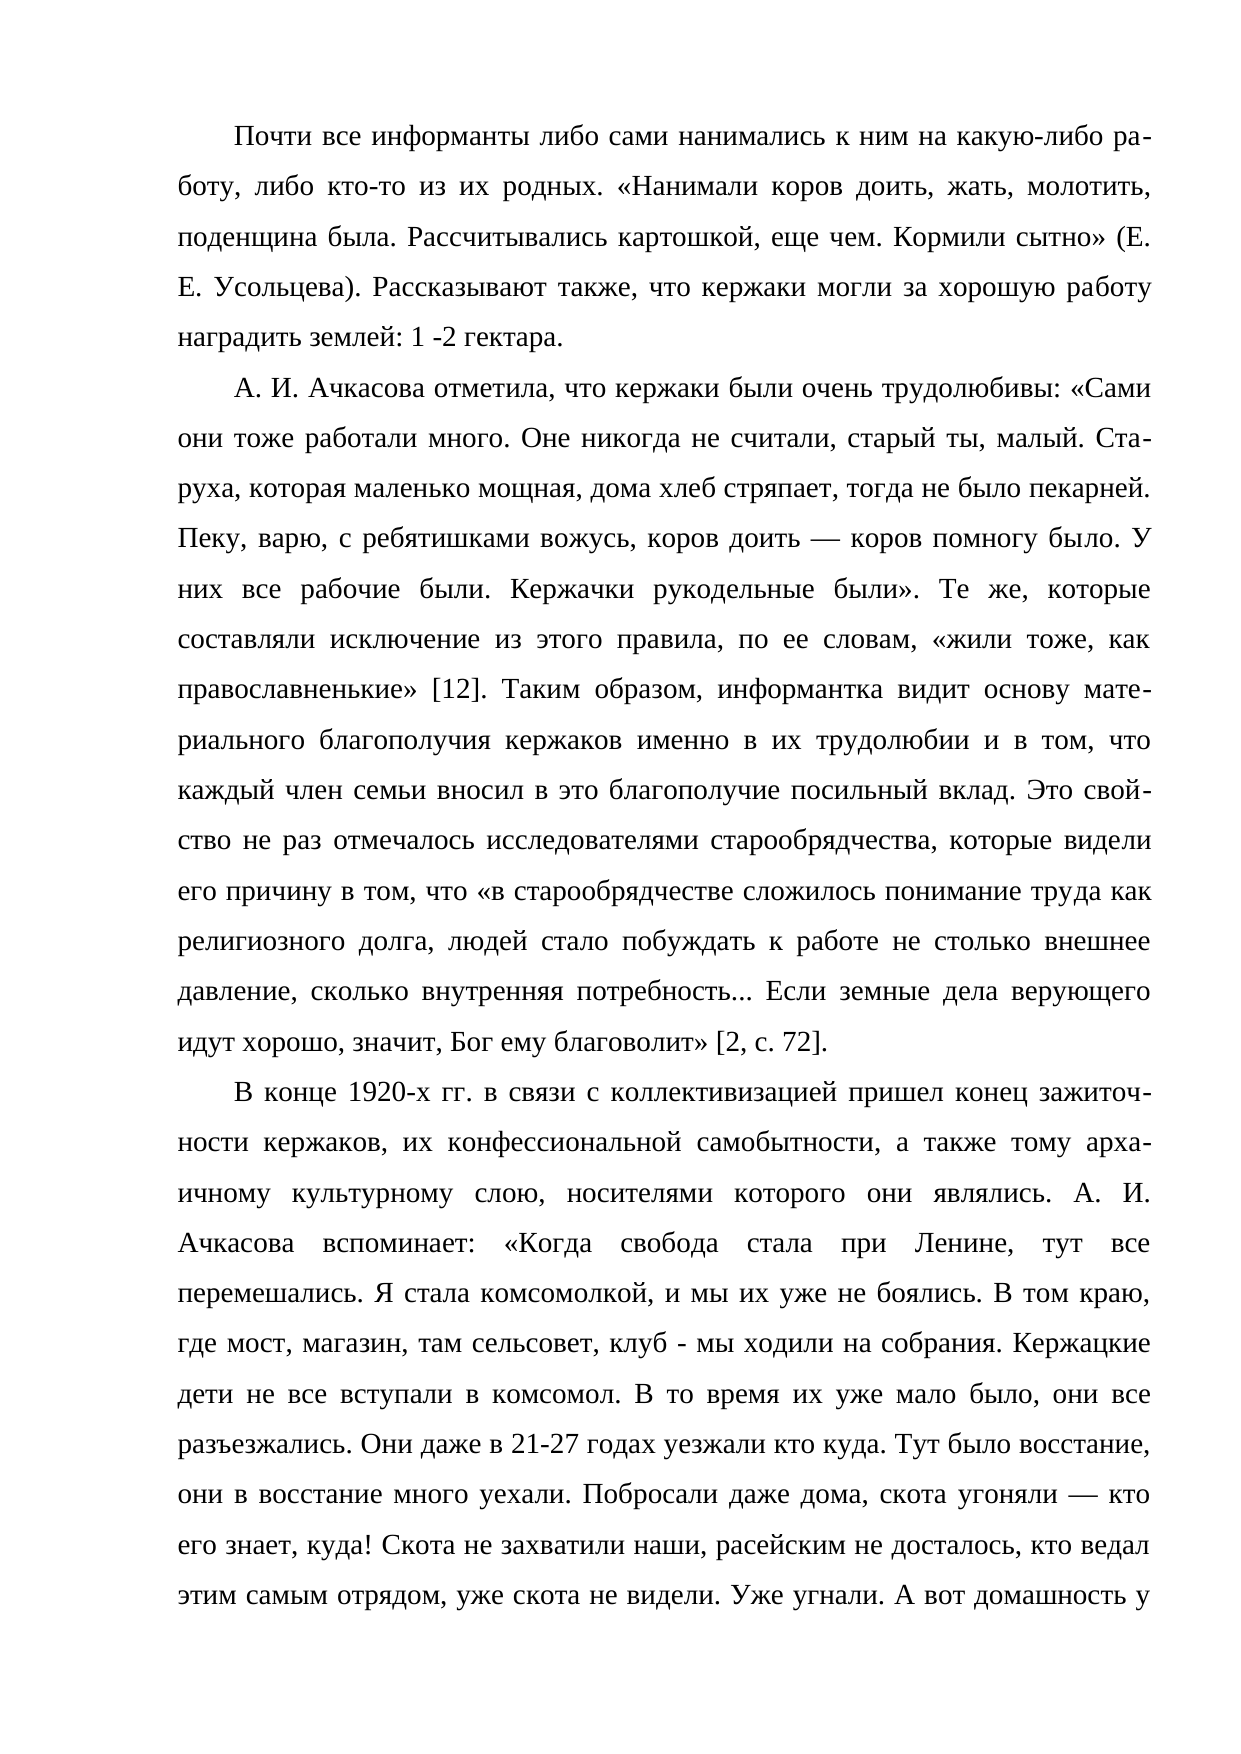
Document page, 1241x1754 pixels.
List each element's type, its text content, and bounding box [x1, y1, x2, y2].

text А. И. Ачкасова отметила, что кержаки были очень трудолюбивы: «Сами они тоже работали много. Оне никогда не считали, старый ты, малый. Старуха, которая маленько мощная, дома хлеб стряпает, тогда не было пекарней. Пеку, варю, с ребятишками вожусь, коров доить — коров помногу было. У них все рабочие были. Кержачки рукодельные были». Те же, которые составляли исключение из этого правила, по ее словам, «жили тоже, как православненькие» [12]. Таким образом, информантка видит основу материального благополучия кержаков именно в их трудолюбии и в том, что каждый член семьи вносил в это благополучие посильный вклад. Это свойство не раз отмечалось исследователями старообрядчества, которые видели его причину в том, что «в старообрядчестве сложилось понимание труда как религиозного долга, людей стало побуждать к работе не столько внешнее давление, сколько внутренняя потребность... Если земные дела верующего идут хорошо, значит, Бог ему благоволит» [2, с. 72]. [177, 370, 1152, 1057]
text Почти все информанты либо сами нанимались к ним на какую-либо работу, либо кто-то из их родных. «Нанимали коров доить, жать, молотить, поденщина была. Рассчитывались картошкой, еще чем. Кормили сытно» (Е. Е. Усольцева). Рассказывают также, что кержаки могли за хорошую работу наградить землей: 1 -2 гектара. [177, 118, 1152, 353]
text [177, 1074, 1152, 1611]
